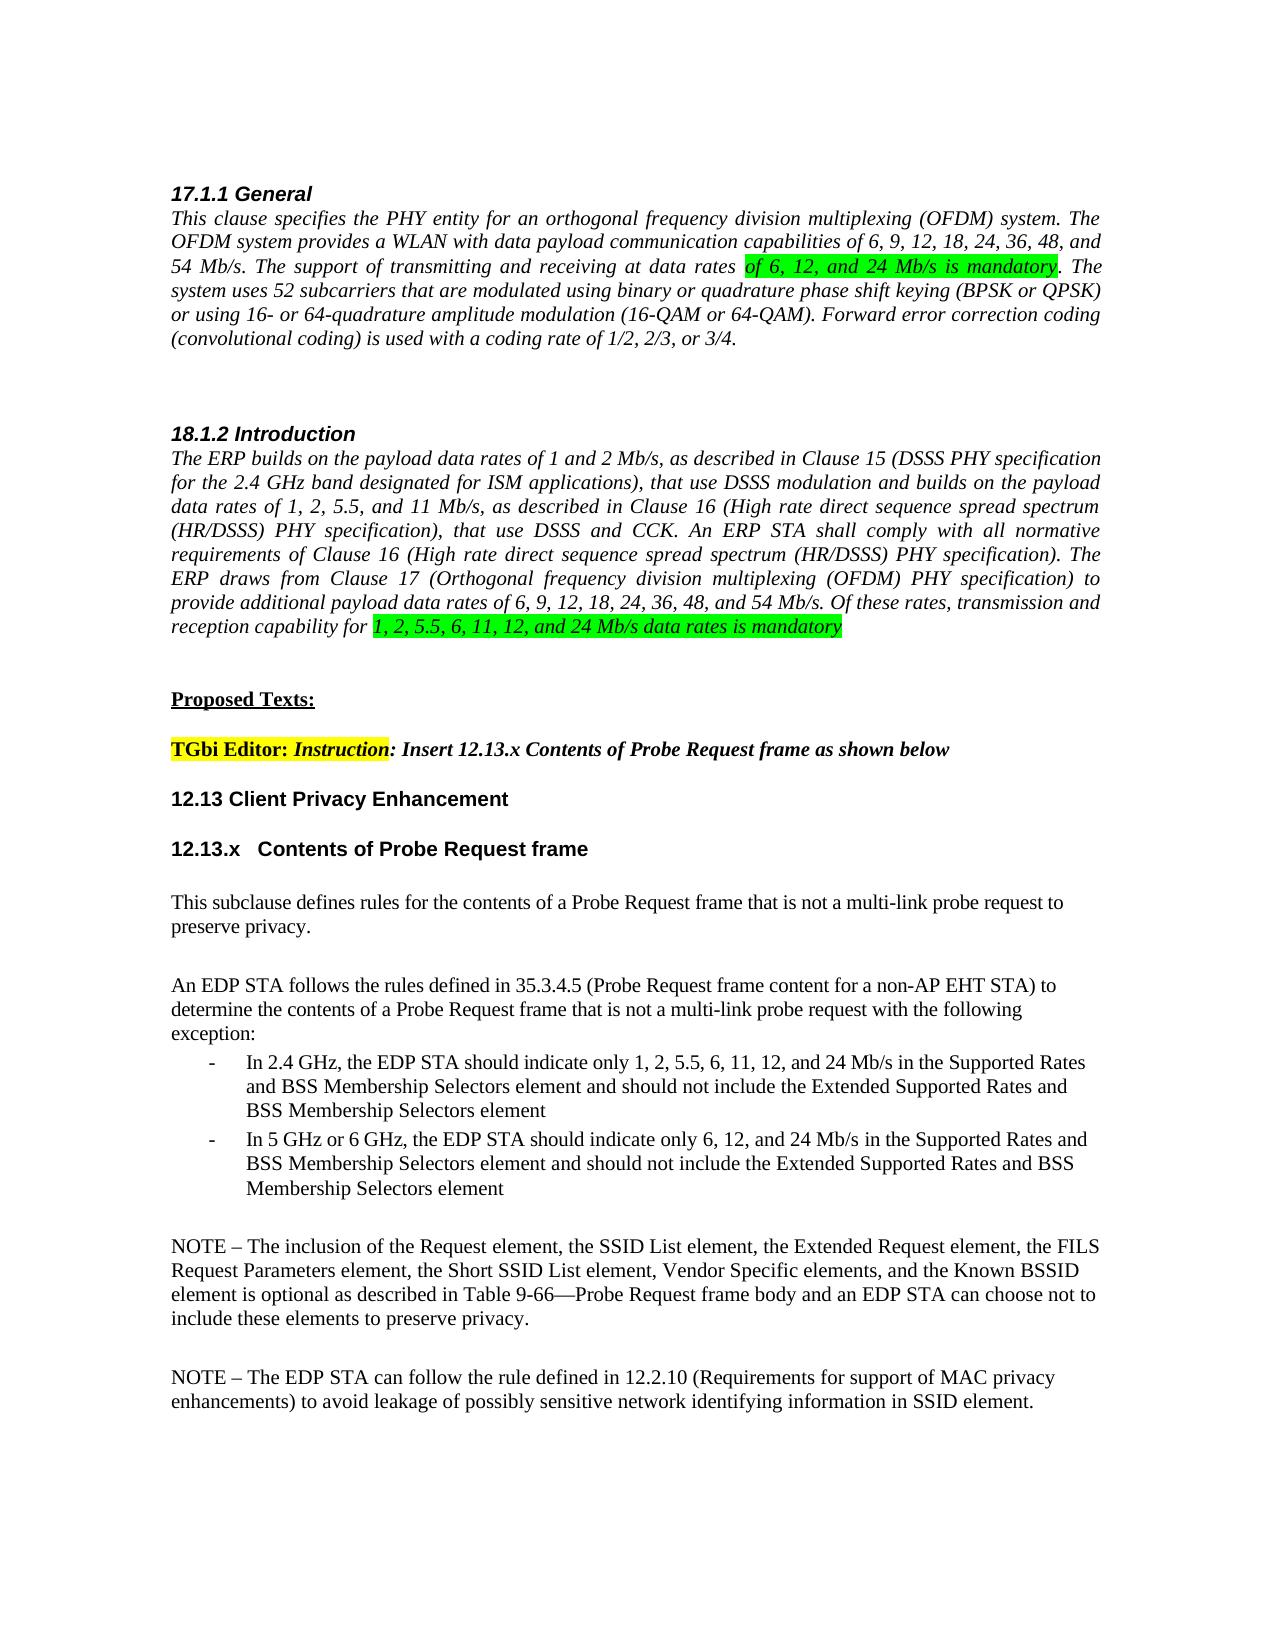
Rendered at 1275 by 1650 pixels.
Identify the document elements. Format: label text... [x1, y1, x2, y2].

list In 5 GHz or 6 GHz, the EDP STA should indicate only 6, 12, and 24 Mb/s in the Supported Rates and BSS Membership Selectors element and should not include the Extended Supported Rates and BSS Membership Selectors element [208, 1127, 1104, 1199]
text 12.13 Client Privacy Enhancement [171, 786, 1104, 811]
list In 2.4 GHz, the EDP STA should indicate only 1, 2, 5.5, 6, 11, 12, and 24 Mb/s in the Supported Rates and BSS Membership Selectors element and should not include the Extended Supported Rates and BSS Membership Selectors element [208, 1050, 1104, 1122]
text This subclause defines rules for the contents of a Probe Request frame that is not a multi-link probe request to preserve privacy. [171, 890, 1104, 938]
text The ERP builds on the payload data rates of 1 and 2 Mb/s, as described in Clause 15 (DSSS PHY specification for the 2.4 GHz band designated for ISM applications), that use DSSS modulation and builds on the payload data rates of 1, 2, 5.5, and 11 Mb/s, as described in Clause 16 (High rate direct sequence spread spectrum (HR/DSSS) PHY specification), that use DSSS and CCK. An ERP STA shall comply with all normative requirements of Clause 16 (High rate direct sequence spread spectrum (HR/DSSS) PHY specification). The ERP draws from Clause 17 (Orthogonal frequency division multiplexing (OFDM) PHY specification) to provide additional payload data rates of 6, 9, 12, 18, 24, 36, 48, and 54 Mb/s. Of these rates, transmission and reception capability for 1, 2, 5.5, 6, 11, 12, and 24 Mb/s data rates is mandatory [171, 446, 1104, 638]
text 18.1.2 Introduction [171, 422, 1104, 446]
text This clause specifies the PHY entity for an orthogonal frequency division multiplexing (OFDM) system. The OFDM system provides a WLAN with data payload communication capabilities of 6, 9, 12, 18, 24, 36, 48, and 54 Mb/s. The support of transmitting and receiving at data rates of 6, 12, and 24 Mb/s is mandatory. The system uses 52 subcarriers that are modulated using binary or quadrature phase shift keying (BPSK or QPSK) or using 16- or 64-quadrature amplitude modulation (16-QAM or 64-QAM). Forward error correction coding (convolutional coding) is used with a coding rate of 1/2, 2/3, or 3/4. [171, 205, 1104, 350]
text Proposed Texts: [171, 687, 1104, 711]
text NOTE – The EDP STA can follow the rule defined in 12.2.10 (Requirements for support of MAC privacy enhancements) to avoid leakage of possibly sensitive network identifying information in SSID element. [171, 1365, 1104, 1413]
text An EDP STA follows the rules defined in 35.3.4.5 (Probe Request frame content for a non-AP EHT STA) to determine the contents of a Probe Request frame that is not a multi-link probe request with the following exception: [171, 972, 1104, 1045]
text 17.1.1 General [171, 181, 1104, 205]
text 12.13.x Contents of Probe Request frame [171, 836, 1104, 861]
text NOTE – The inclusion of the Request element, the SSID List element, the Extended Request element, the FILS Request Parameters element, the Short SSID List element, Vendor Specific elements, and the Known BSSID element is optional as described in Table 9-66—Probe Request frame body and an EDP STA can choose not to include these elements to preserve privacy. [171, 1234, 1104, 1330]
text TGbi Editor: Instruction: Insert 12.13.x Contents of Probe Request frame as shown below [171, 736, 1104, 761]
